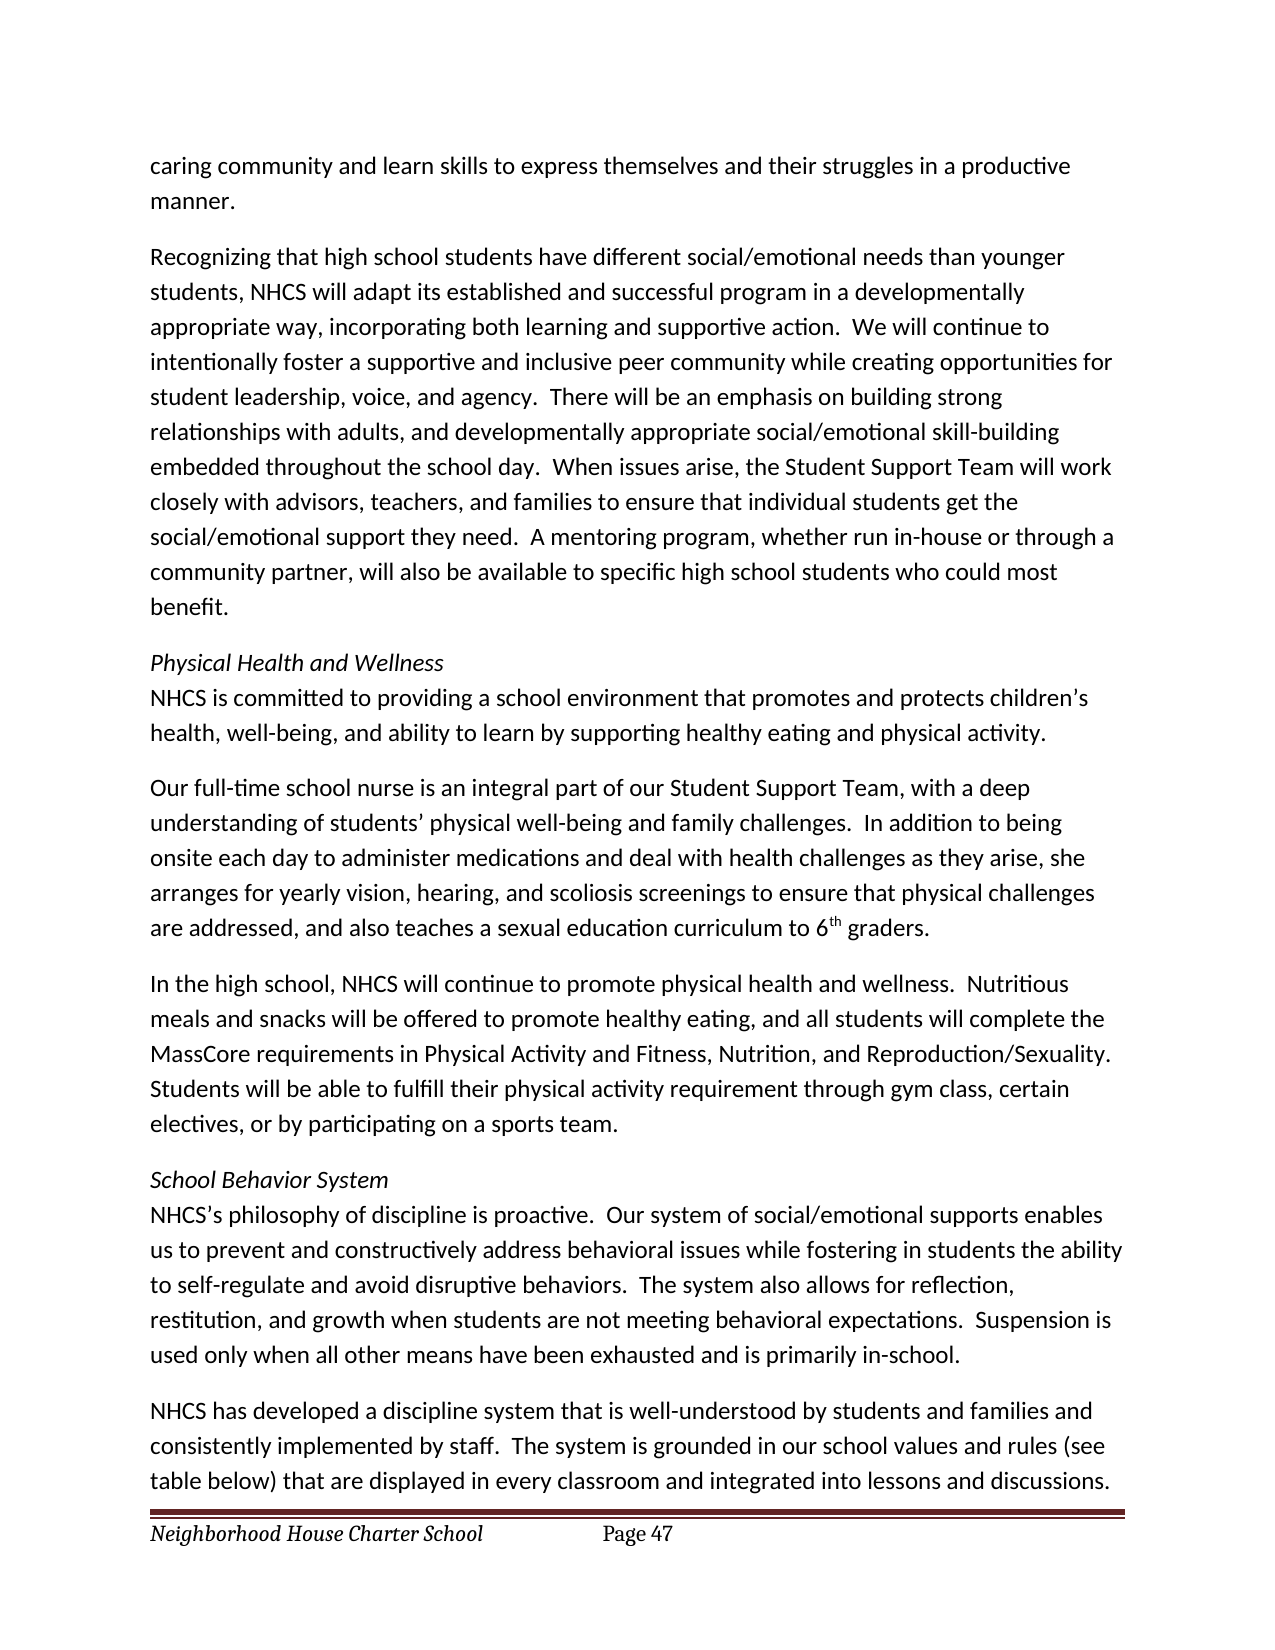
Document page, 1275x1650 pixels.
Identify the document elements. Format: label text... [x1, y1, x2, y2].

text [150, 150, 1125, 216]
text School Behavior System NHCS’s philosophy of discipline is proactive. Our system of social/emotional supports enables us to prevent and constructively address behavioral issues while fostering in students the ability to self-regulate and avoid disruptive behaviors. The system also allows for reflection, restitution, and growth when students are not meeting behavioral expectations. Suspension is used only when all other means have been exhausted and is primarily in-school. [150, 1164, 1125, 1370]
text Our full-time school nurse is an integral part of our Student Support Team, with a deep understanding of students’ physical well-being and family challenges. In addition to being onsite each day to administer medications and deal with health challenges as they arise, she arranges for yearly vision, hearing, and scoliosis screenings to ensure that physical challenges are addressed, and also teaches a sexual education curriculum to 6th graders. [150, 772, 1125, 943]
text Physical Health and Wellness NHCS is committed to providing a school environment that promotes and protects children’s health, well-being, and ability to learn by supporting healthy eating and physical activity. [150, 647, 1125, 747]
text NHCS has developed a discipline system that is well-understood by students and families and consistently implemented by staff. The system is grounded in our school values and rules (see table below) that are displayed in every classroom and integrated into lessons and discussions. [150, 1395, 1125, 1496]
text Recognizing that high school students have different social/emotional needs than younger students, NHCS will adapt its established and successful program in a developmentally appropriate way, incorporating both learning and supportive action. We will continue to intentionally foster a supportive and inclusive peer community while creating opportunities for student leadership, voice, and agency. There will be an emphasis on building strong relationships with adults, and developmentally appropriate social/emotional skill-building embedded throughout the school day. When issues arise, the Student Support Team will work closely with advisors, teachers, and families to ensure that individual students get the social/emotional support they need. A mentoring program, whether run in-house or through a community partner, will also be available to specific high school students who could most benefit. [150, 241, 1125, 621]
text In the high school, NHCS will continue to promote physical health and wellness. Nutritious meals and snacks will be offered to promote healthy eating, and all students will complete the MassCore requirements in Physical Activity and Fitness, Nutrition, and Reproduction/Sexuality. Students will be able to fulfill their physical activity requirement through gym class, certain electives, or by participating on a sports team. [150, 968, 1125, 1139]
